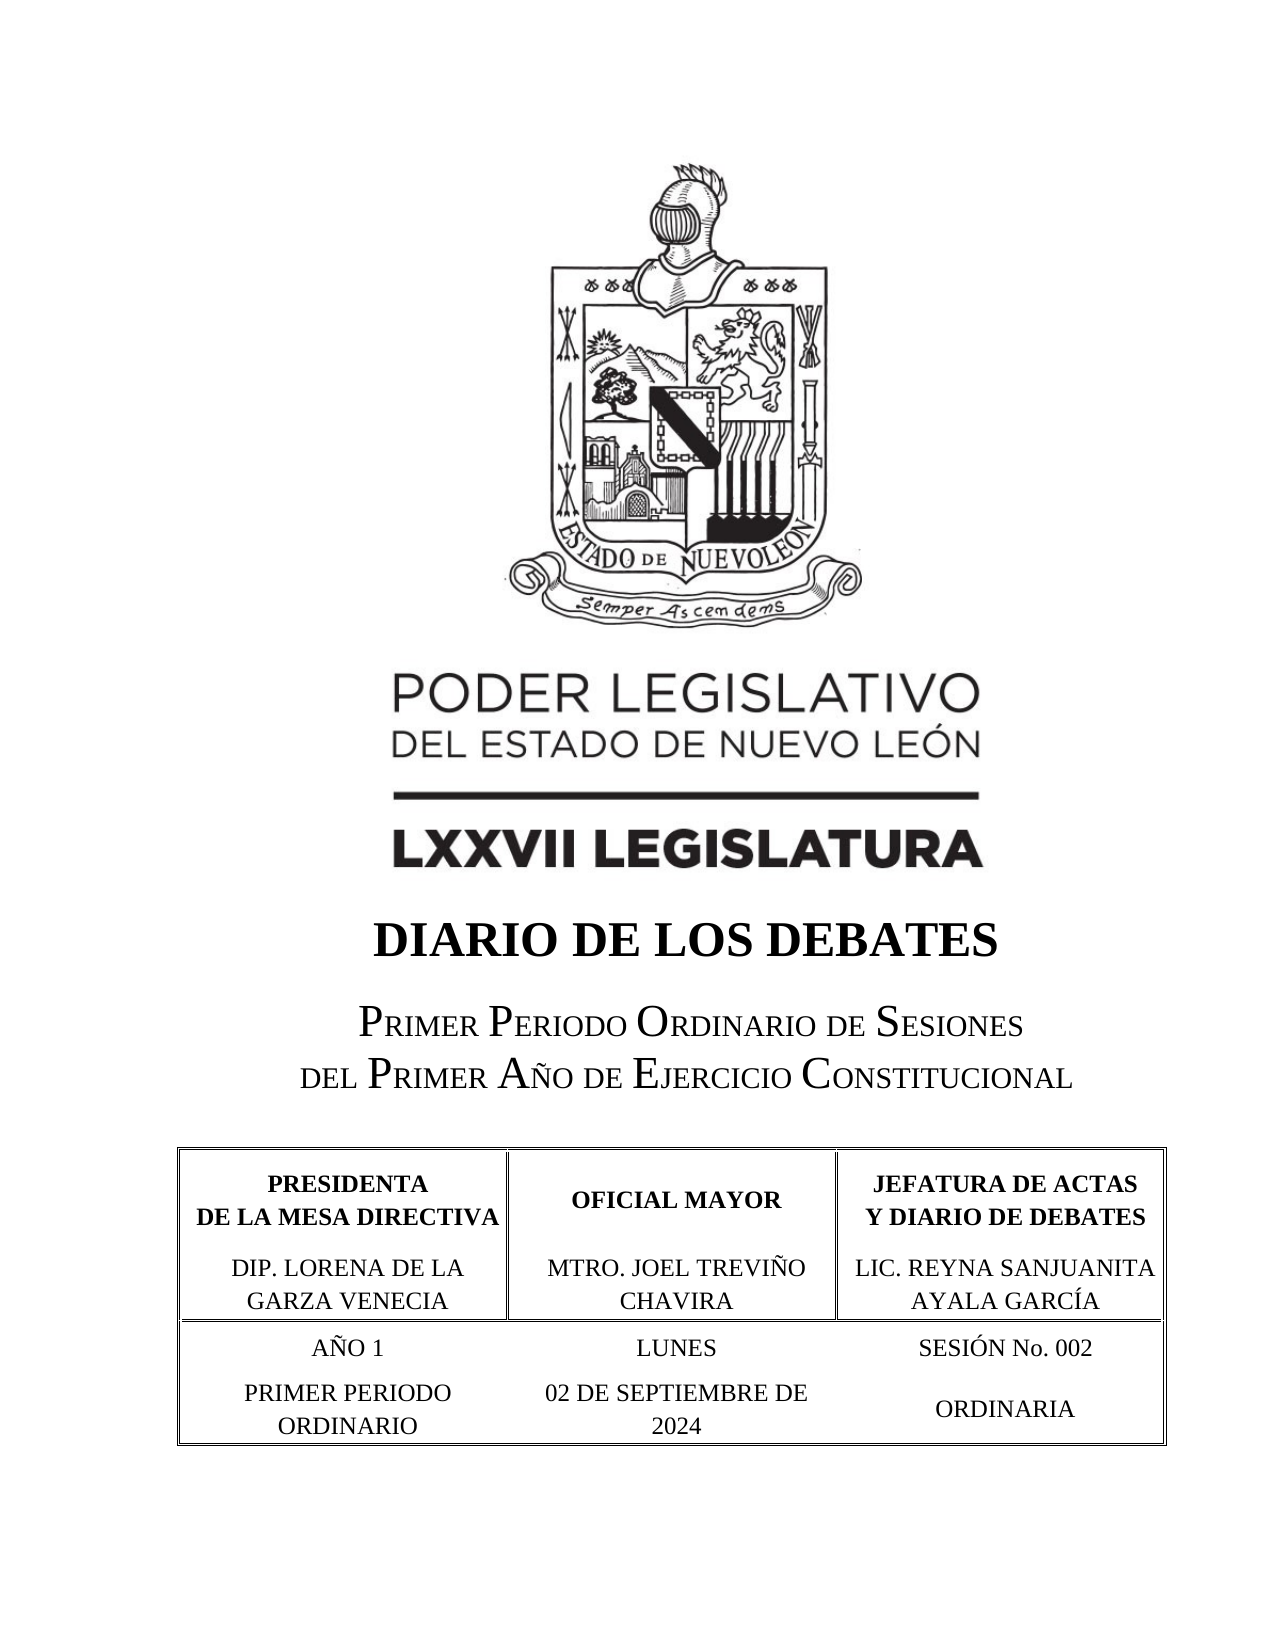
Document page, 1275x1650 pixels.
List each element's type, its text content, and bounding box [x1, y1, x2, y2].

table_cell AÑO 1 [180, 1319, 507, 1378]
picture [366, 147, 1006, 897]
text Primer Periodo Ordinario de Sesiones [177, 993, 1196, 1046]
table_cell SESIÓN No. 002 [836, 1319, 1163, 1378]
table_cell LUNES [507, 1322, 836, 1378]
table_cell ORDINARIA [836, 1378, 1163, 1443]
table_cell DIP. LORENA DE LA GARZA VENECIA [180, 1253, 506, 1319]
text del Primer Año de Ejercicio Constitucional [177, 1046, 1196, 1099]
table_cell 02 DE SEPTIEMBRE DE 2024 [507, 1378, 836, 1443]
text DIARIO DE LOS DEBATES [177, 909, 1196, 967]
table_header JEFATURA DE ACTAS Y DIARIO DE DEBATES [836, 1150, 1163, 1253]
table_header OFICIAL MAYOR [507, 1150, 836, 1253]
table_cell LIC. REYNA SANJUANITA AYALA GARCÍA [838, 1253, 1163, 1319]
table_cell PRIMER PERIODO ORDINARIO [180, 1378, 507, 1443]
table_cell MTRO. JOEL TREVIÑO CHAVIRA [509, 1253, 835, 1319]
table_header PRESIDENTA DE LA MESA DIRECTIVA [180, 1150, 507, 1253]
